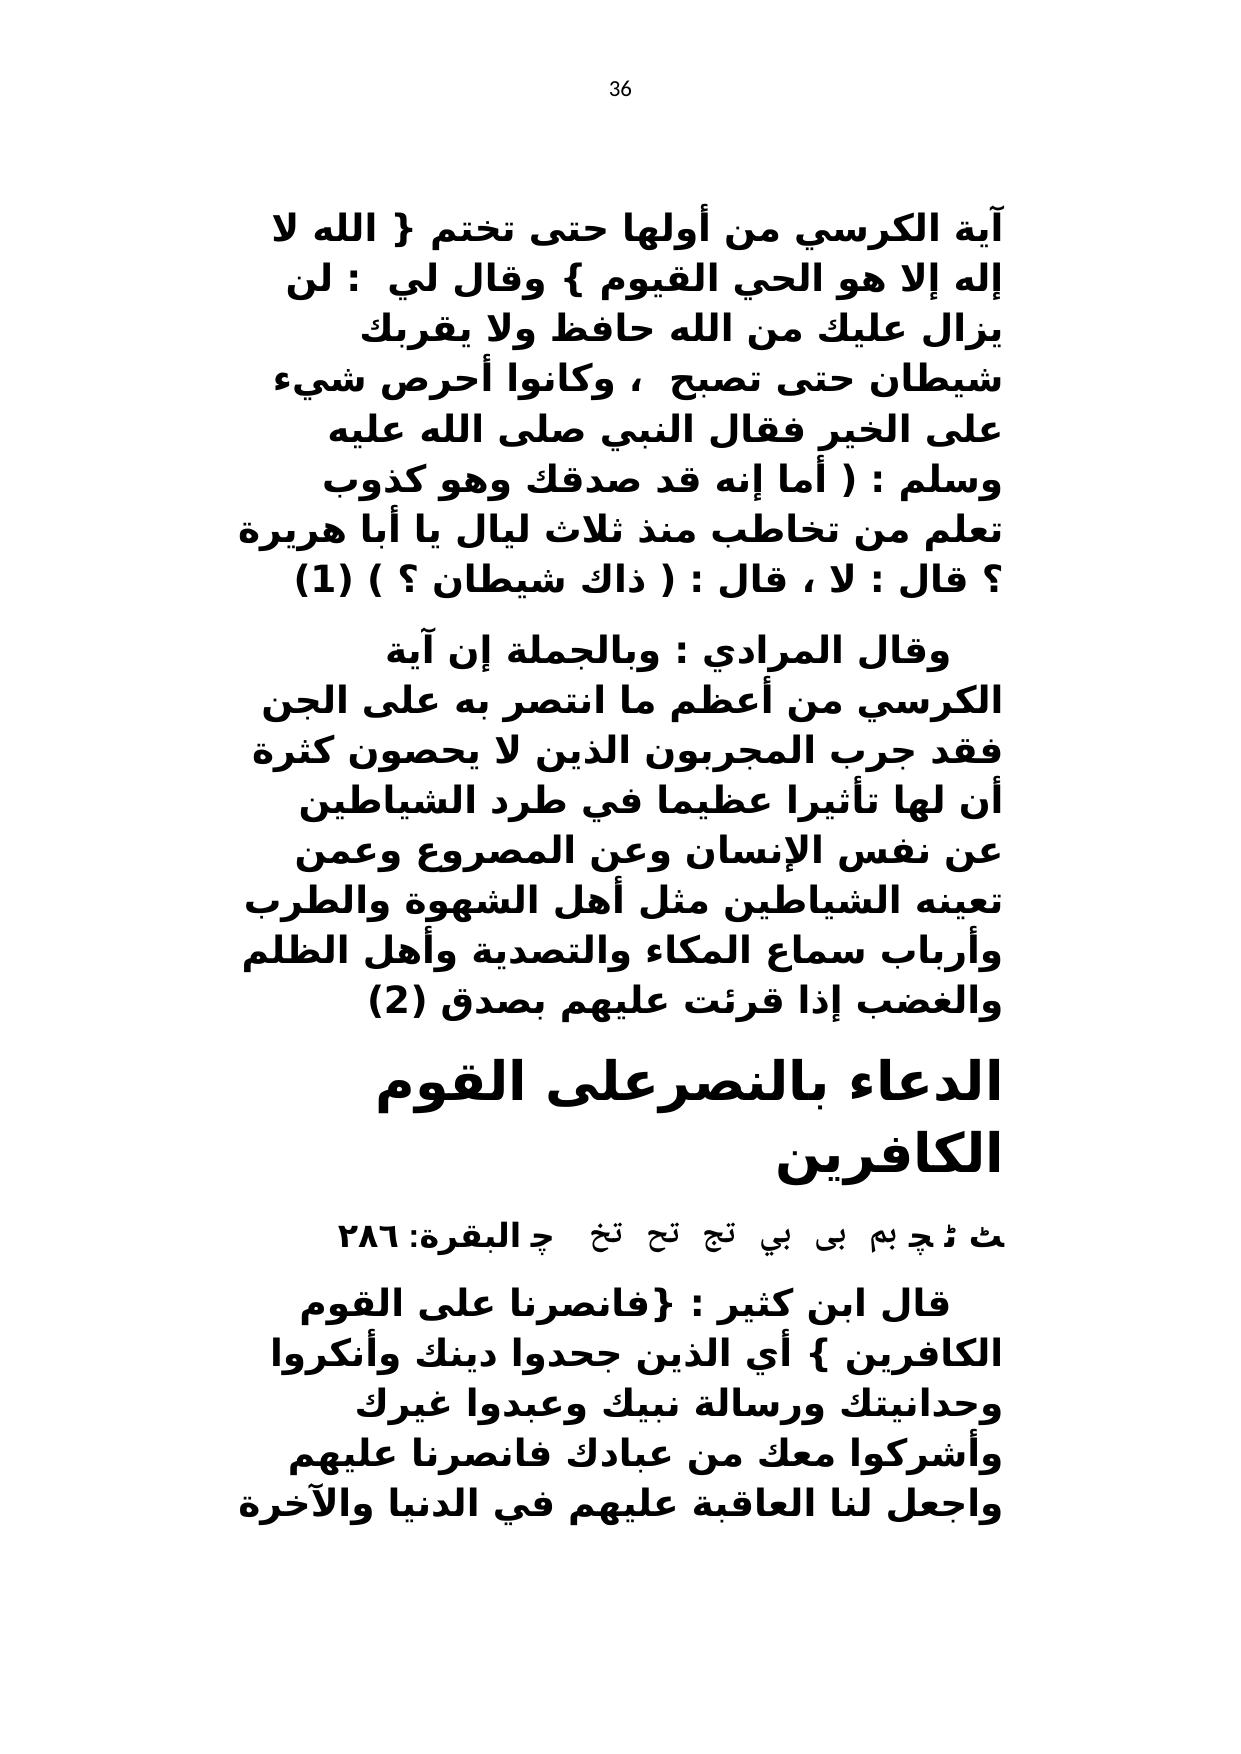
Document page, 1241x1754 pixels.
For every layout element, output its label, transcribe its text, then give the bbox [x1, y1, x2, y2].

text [236, 207, 1004, 601]
text الدعاء بالنصرعلى القوم الكافرين [236, 1050, 1004, 1186]
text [236, 1282, 1004, 1526]
text وقال المرادي : وبالجملة إن آية الكرسي من أعظم ما انتصر به على الجن فقد جرب المجربون الذين لا يحصون كثرة أن لها تأثيرا عظيما في طرد الشياطين عن نفس الإنسان وعن المصروع وعمن تعينه الشياطين مثل أهل الشهوة والطرب وأرباب سماع المكاء والتصدية وأهل الظلم والغضب إذا قرئت عليهم بصدق (2) [236, 628, 1004, 1023]
text ﭧ ﭨ ﭽ ﰈ ﰉ ﰊ ﰋ ﰌ ﰍ ﭼ البقرة: ٢٨٦ [236, 1216, 1004, 1255]
